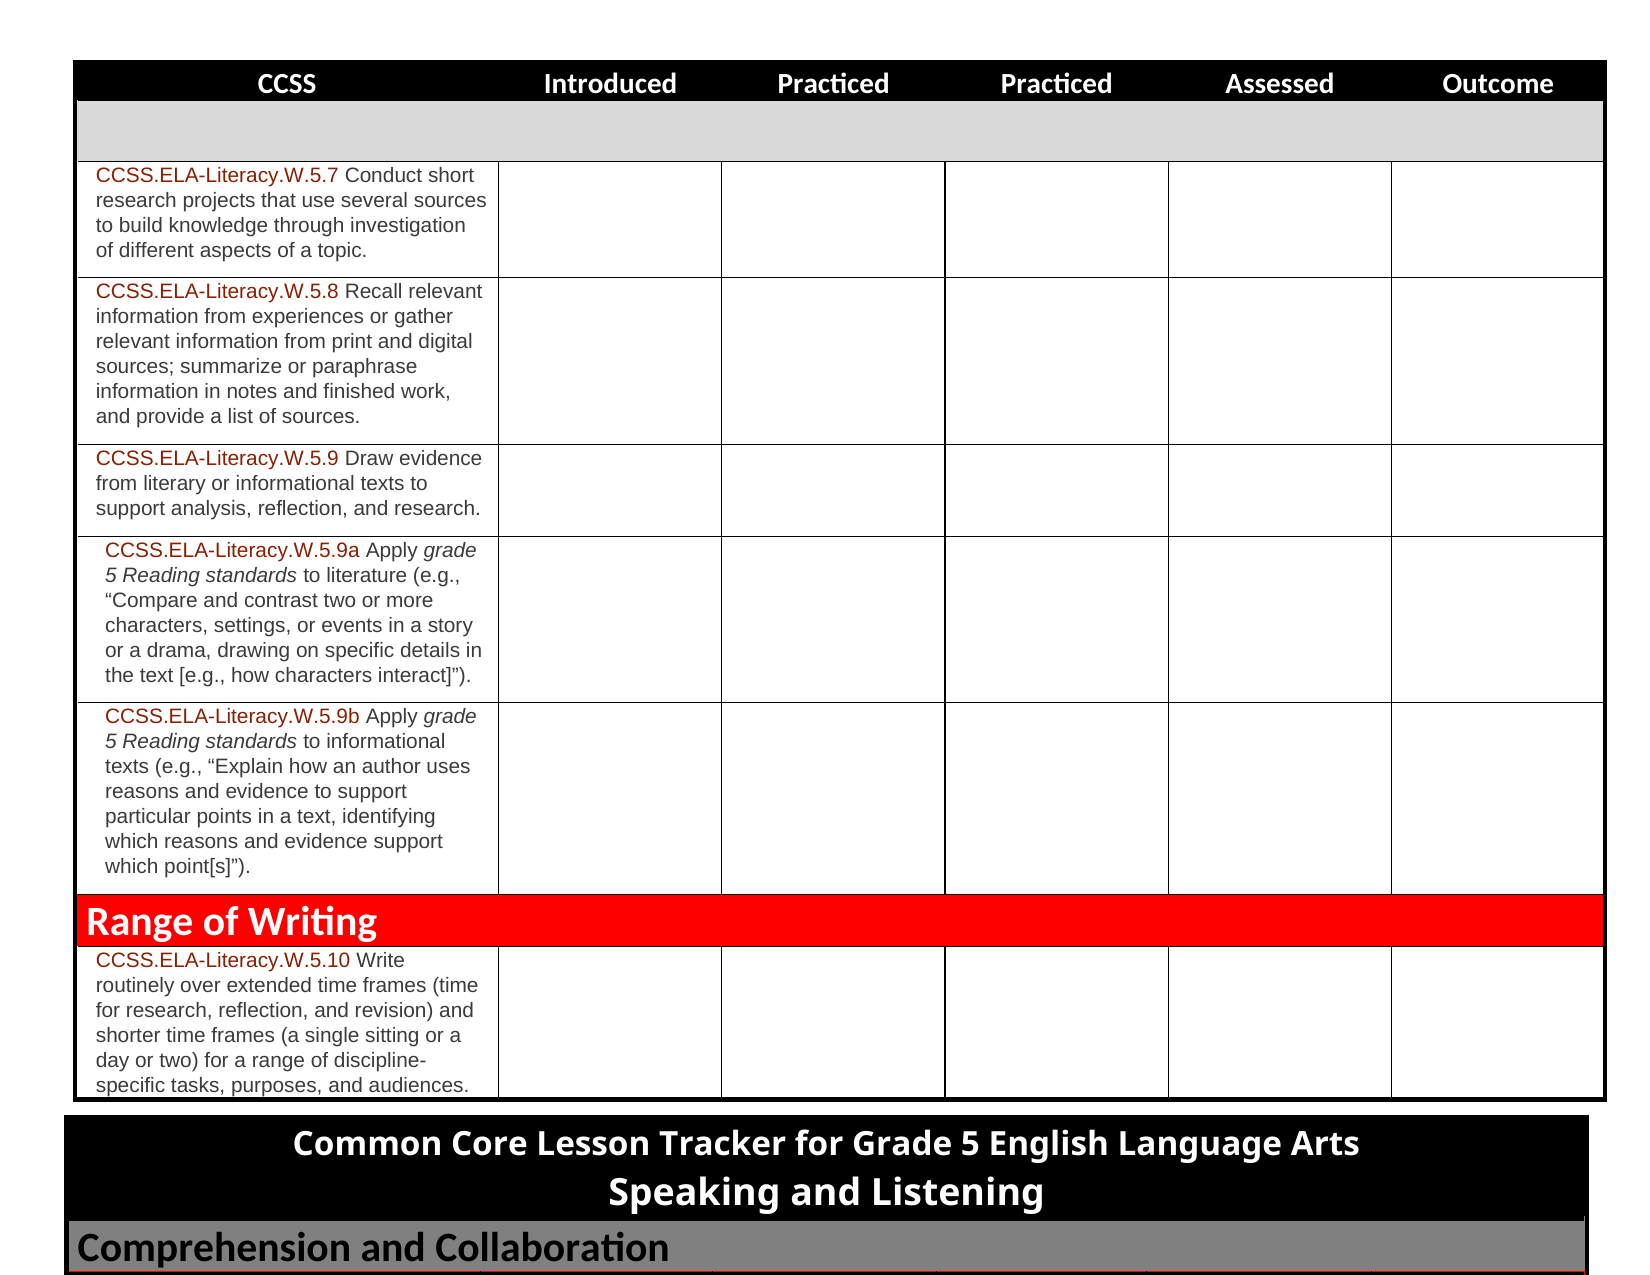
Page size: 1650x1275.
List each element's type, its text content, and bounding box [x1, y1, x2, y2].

table_cell [722, 703, 944, 894]
table_cell [1169, 278, 1391, 444]
table_cell [499, 445, 721, 536]
table_cell [1392, 703, 1603, 894]
table_cell [946, 703, 1168, 894]
table_cell Range of Writing [77, 895, 1603, 946]
table_cell [722, 278, 944, 444]
table_cell [1392, 445, 1603, 536]
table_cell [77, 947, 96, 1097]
table_cell [722, 947, 944, 1097]
table_cell [1169, 162, 1391, 277]
table_cell [946, 445, 1168, 536]
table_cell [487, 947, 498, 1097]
table_cell [1169, 947, 1391, 1097]
table_cell Practiced [946, 65, 1168, 100]
table_cell CCSS.ELA-Literacy.W.5.7 Conduct short research projects that use several sources to build knowledge through investigation of different aspects of a topic. [77, 162, 498, 277]
table_cell CCSS.ELA-Literacy.W.5.9a Apply grade 5 Reading standards to literature (e.g., “Compare and contrast two or more characters, settings, or events in a story or a drama, drawing on specific details in the text [e.g., how characters interact]”). [77, 537, 498, 702]
table_cell CCSS.ELA-Literacy.W.5.8 Recall relevant information from experiences or gather relevant information from print and digital sources; summarize or paraphrase information in notes and finished work, and provide a list of sources. [77, 278, 498, 444]
table_cell [499, 947, 721, 1097]
table_cell [722, 445, 944, 536]
table_cell [1169, 703, 1391, 894]
table_cell [946, 947, 1168, 1097]
table_cell [1392, 947, 1603, 1097]
table_cell Practiced [722, 65, 944, 100]
table_cell [1392, 278, 1603, 444]
table_cell [1169, 445, 1391, 536]
table_cell [946, 162, 1168, 277]
table_cell [499, 537, 721, 702]
table_cell [946, 278, 1168, 444]
table_cell [722, 162, 944, 277]
table_cell [1392, 537, 1603, 702]
table_cell Outcome [1392, 65, 1603, 100]
table_cell [722, 537, 944, 702]
table_cell Assessed [1169, 65, 1391, 100]
table_cell Introduced [499, 65, 721, 100]
table_cell [77, 101, 1603, 161]
table_cell CCSS.ELA-Literacy.W.5.9 Draw evidence from literary or informational texts to support analysis, reflection, and research. [77, 445, 498, 536]
table_cell [499, 703, 721, 894]
table_cell [946, 537, 1168, 702]
table_cell CCSS.ELA-Literacy.W.5.9b Apply grade 5 Reading standards to informational texts (e.g., “Explain how an author uses reasons and evidence to support particular points in a text, identifying which reasons and evidence support which point[s]”). [77, 703, 498, 894]
table_cell CCSS [77, 65, 498, 100]
table_cell [1392, 162, 1603, 277]
table_cell [499, 162, 721, 277]
table_cell [499, 278, 721, 444]
table_cell [1169, 537, 1391, 702]
